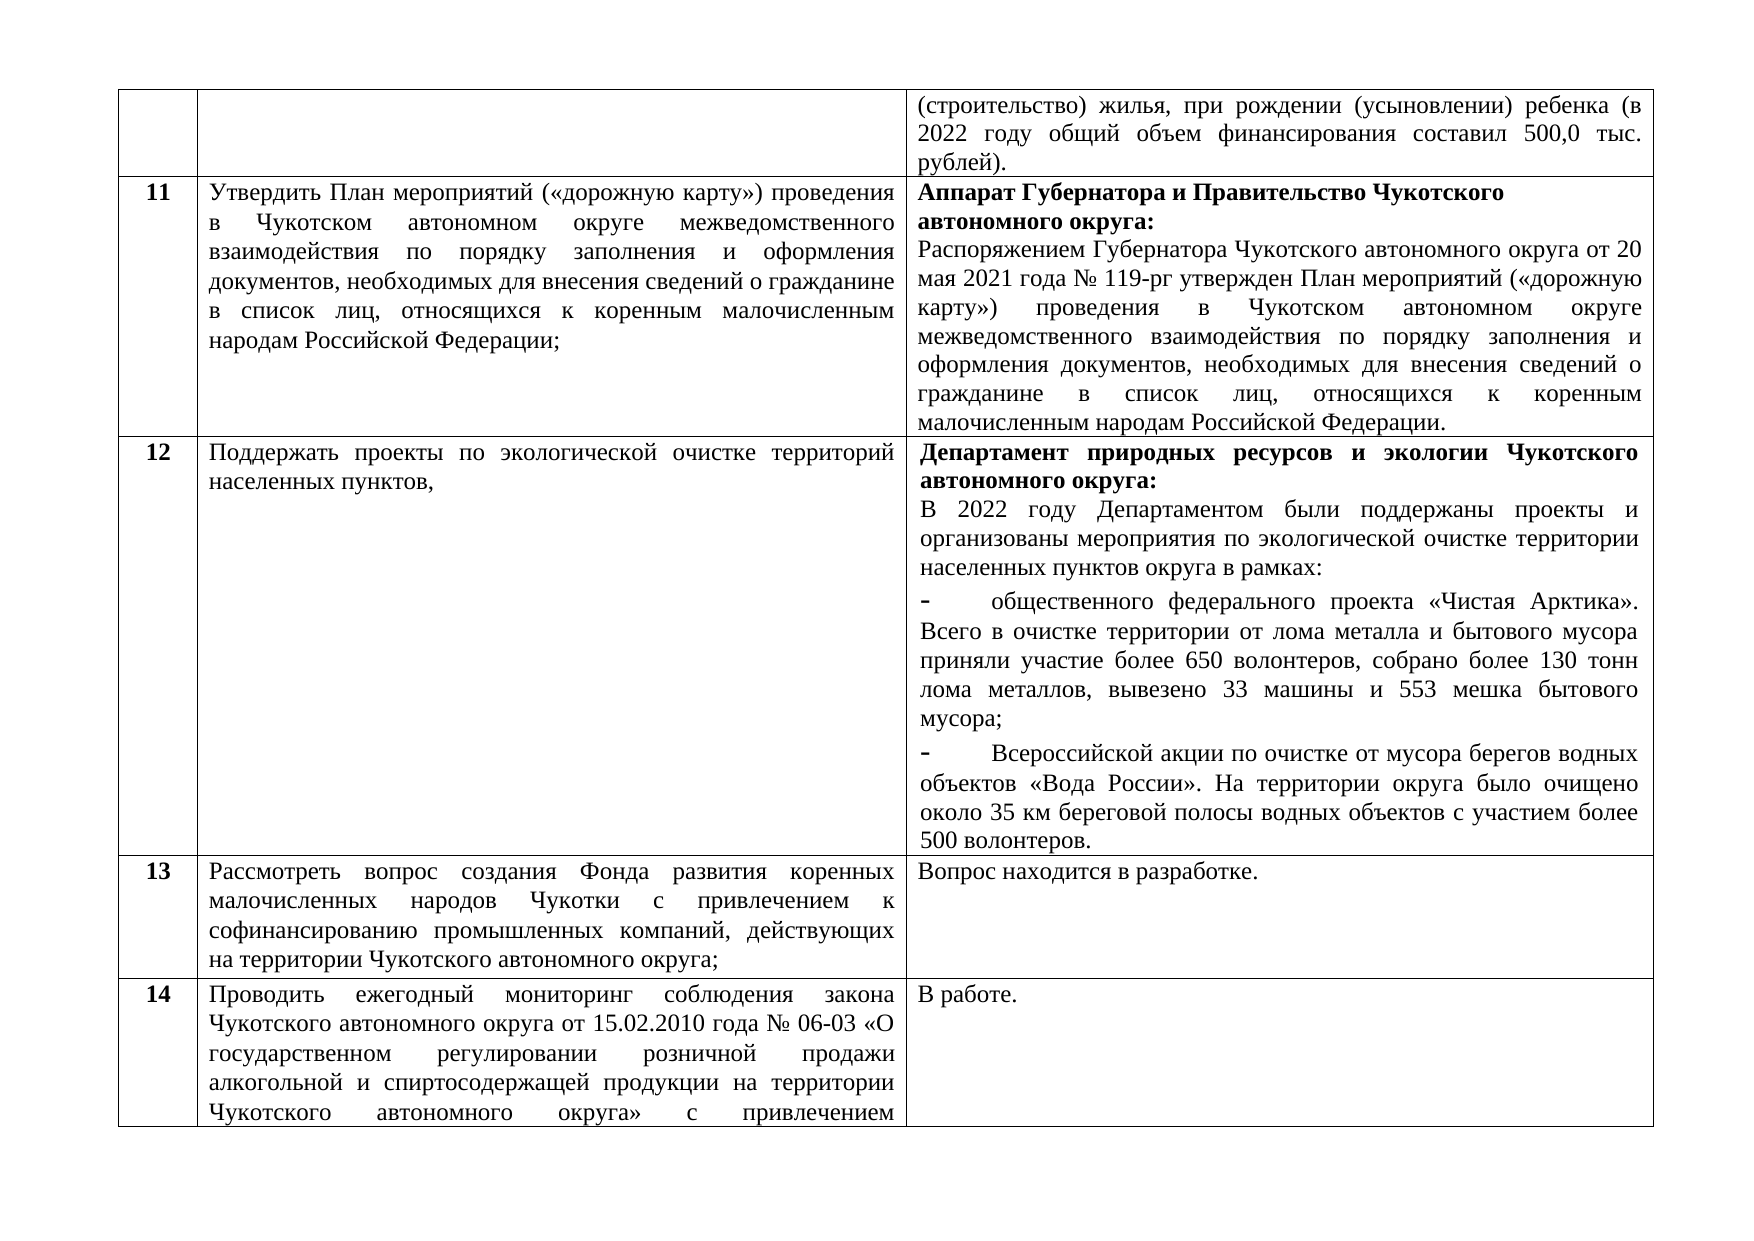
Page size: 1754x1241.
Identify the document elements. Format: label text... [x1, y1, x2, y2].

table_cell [907, 90, 1653, 176]
table_cell Вопрос находится в разработке. [907, 856, 1653, 978]
table_cell Рассмотреть вопрос создания Фонда развития коренных малочисленных народов Чукотки с привлечением к софинансированию промышленных компаний, действующих на территории Чукотского автономного округа; [198, 856, 906, 978]
table_cell 11 [119, 177, 197, 436]
table_cell 13 [119, 856, 197, 978]
table_cell Аппарат Губернатора и Правительство Чукотского автономного округа: Распоряжением Губернатора Чукотского автономного округа от 20 мая 2021 года № 119-рг утвержден План мероприятий («дорожную карту») проведения в Чукотском автономном округе межведомственного взаимодействия по порядку заполнения и оформления документов, необходимых для внесения сведений о гражданине в список лиц, относящихся к коренным малочисленным народам Российской Федерации. [907, 177, 1653, 436]
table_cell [198, 979, 906, 1126]
table_cell Департамент природных ресурсов и экологии Чукотского автономного округа: В 2022 году Департаментом были поддержаны проекты и организованы мероприятия по экологической очистке территории населенных пунктов округа в рамках: общественного федерального проекта «Чистая Арктика». Всего в очистке территории от лома металла и бытового мусора приняли участие более 650 волонтеров, собрано более 130 тонн лома металлов, вывезено 33 машины и 553 мешка бытового мусора; Всероссийской акции по очистке от мусора берегов водных объектов «Вода России». На территории округа было очищено около 35 км береговой полосы водных объектов с участием более 500 волонтеров. [907, 437, 1653, 855]
table_cell Утвердить План мероприятий («дорожную карту») проведения в Чукотском автономном округе межведомственного взаимодействия по порядку заполнения и оформления документов, необходимых для внесения сведений о гражданине в список лиц, относящихся к коренным малочисленным народам Российской Федерации; [198, 177, 906, 436]
table_cell В работе. [907, 979, 1653, 1126]
table_cell Поддержать проекты по экологической очистке территорий населенных пунктов, [198, 437, 906, 855]
table_cell 10 [119, 90, 197, 176]
table_cell 12 [119, 437, 197, 855]
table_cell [198, 90, 906, 176]
table_cell 14 [119, 979, 197, 1126]
